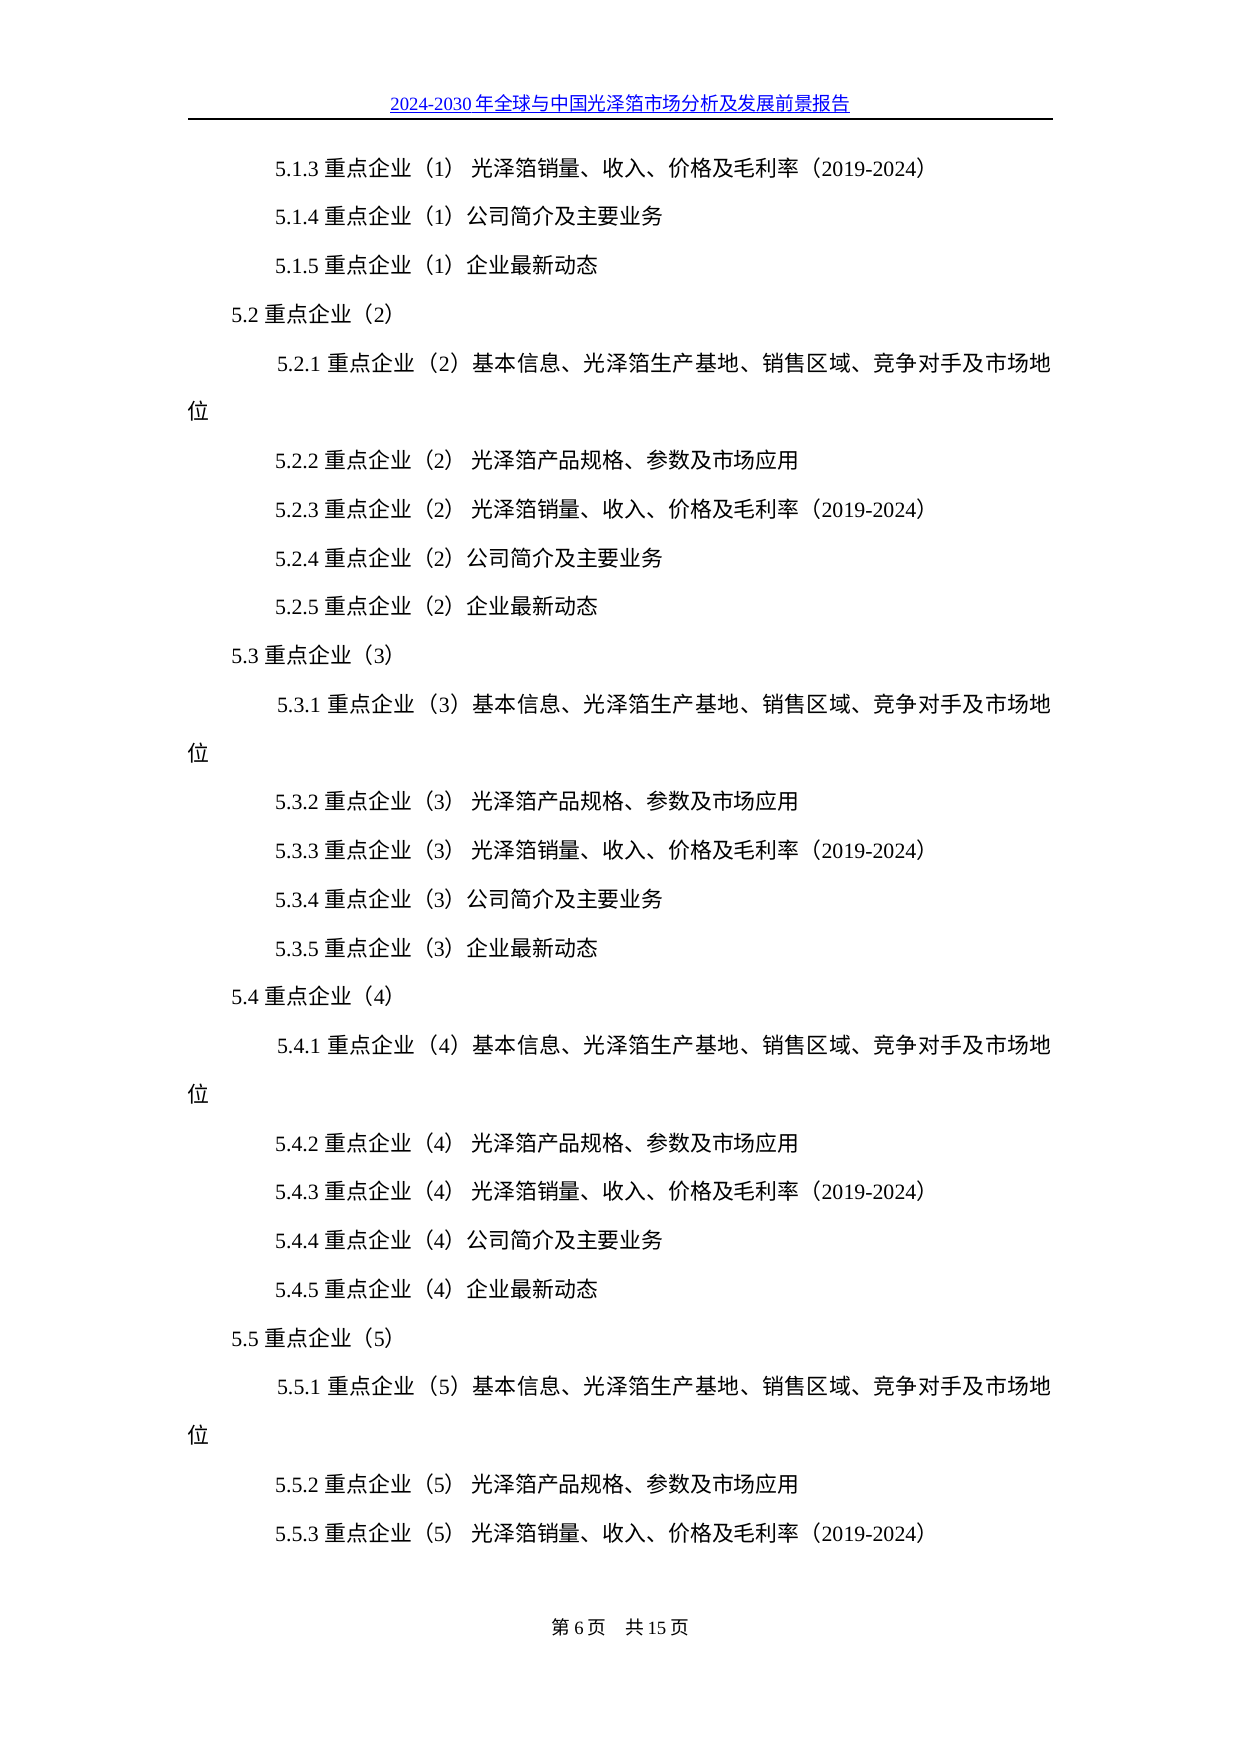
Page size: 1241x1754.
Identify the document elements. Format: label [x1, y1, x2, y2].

text [187, 150, 1053, 1548]
